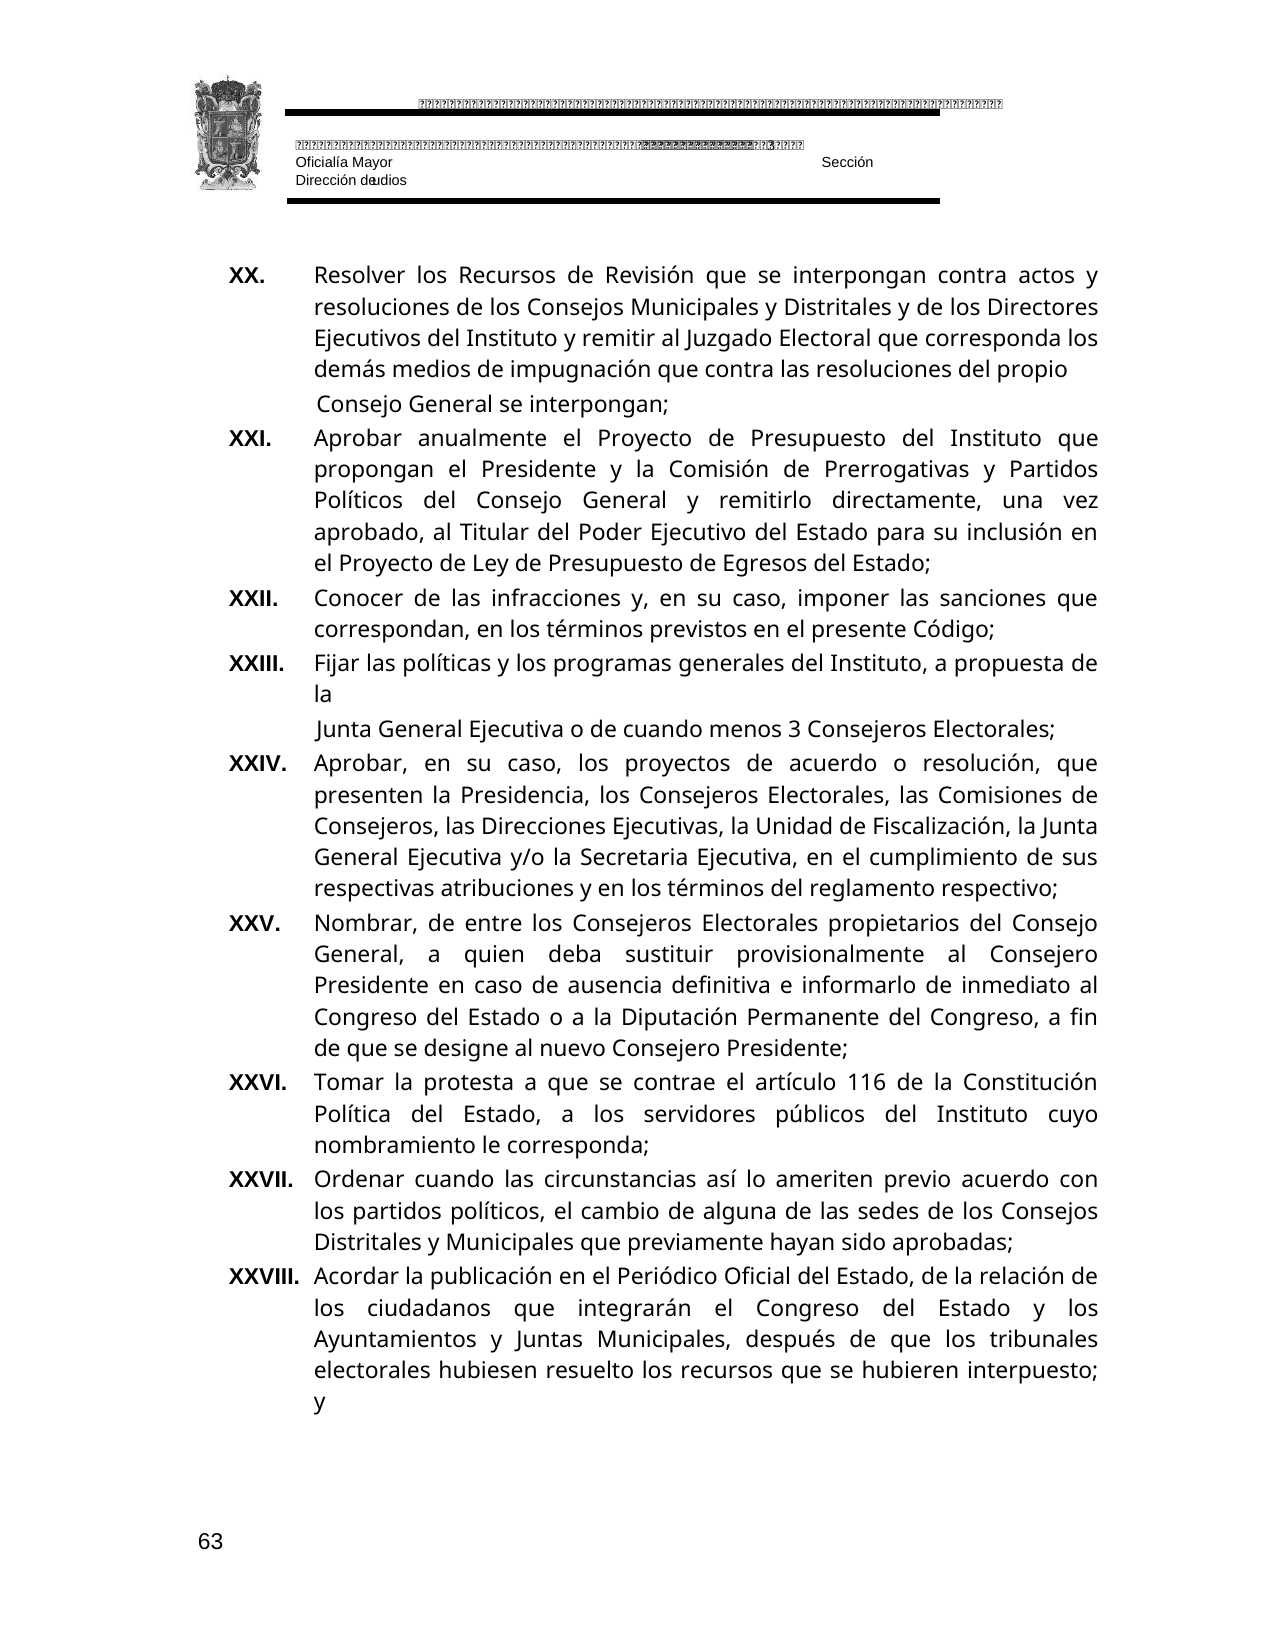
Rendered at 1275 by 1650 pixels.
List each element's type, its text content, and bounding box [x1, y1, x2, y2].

list Acordar la publicación en el Periódico Oficial del Estado, de la relación de los ciudadanos que integrarán el Congreso del Estado y los Ayuntamientos y Juntas Municipales, después de que los tribunales electorales hubiesen resuelto los recursos que se hubieren interpuesto; y [228, 1260, 1099, 1417]
text Junta General Ejecutiva o de cuando menos 3 Consejeros Electorales; [315, 713, 1099, 744]
list Ordenar cuando las circunstancias así lo ameriten previo acuerdo con los partidos políticos, el cambio de alguna de las sedes de los Consejos Distritales y Municipales que previamente hayan sido aprobadas; [228, 1163, 1099, 1257]
list Resolver los Recursos de Revisión que se interpongan contra actos y resoluciones de los Consejos Municipales y Distritales y de los Directores Ejecutivos del Instituto y remitir al Juzgado Electoral que corresponda los demás medios de impugnación que contra las resoluciones del propio [228, 259, 1099, 384]
text Consejo General se interpongan; [315, 387, 1099, 419]
list Tomar la protesta a que se contrae el artículo 116 de la Constitución Política del Estado, a los servidores públicos del Instituto cuyo nombramiento le corresponda; [228, 1066, 1099, 1160]
list Nombrar, de entre los Consejeros Electorales propietarios del Consejo General, a quien deba sustituir provisionalmente al Consejero Presidente en caso de ausencia definitiva e informarlo de inmediato al Congreso del Estado o a la Diputación Permanente del Congreso, a fin de que se designe al nuevo Consejero Presidente; [228, 907, 1099, 1063]
list Conocer de las infracciones y, en su caso, imponer las sanciones que correspondan, en los términos previstos en el presente Código; [228, 581, 1099, 644]
list Aprobar anualmente el Proyecto de Presupuesto del Instituto que propongan el Presidente y la Comisión de Prerrogativas y Partidos Políticos del Consejo General y remitirlo directamente, una vez aprobado, al Titular del Poder Ejecutivo del Estado para su inclusión en el Proyecto de Ley de Presupuesto de Egresos del Estado; [228, 422, 1099, 578]
list Aprobar, en su caso, los proyectos de acuerdo o resolución, que presenten la Presidencia, los Consejeros Electorales, las Comisiones de Consejeros, las Direcciones Ejecutivas, la Unidad de Fiscalización, la Junta General Ejecutiva y/o la Secretaria Ejecutiva, en el cumplimiento de sus respectivas atribuciones y en los términos del reglamento respectivo; [228, 747, 1099, 904]
picture [183, 73, 272, 199]
list Fijar las políticas y los programas generales del Instituto, a propuesta de la [228, 647, 1099, 710]
